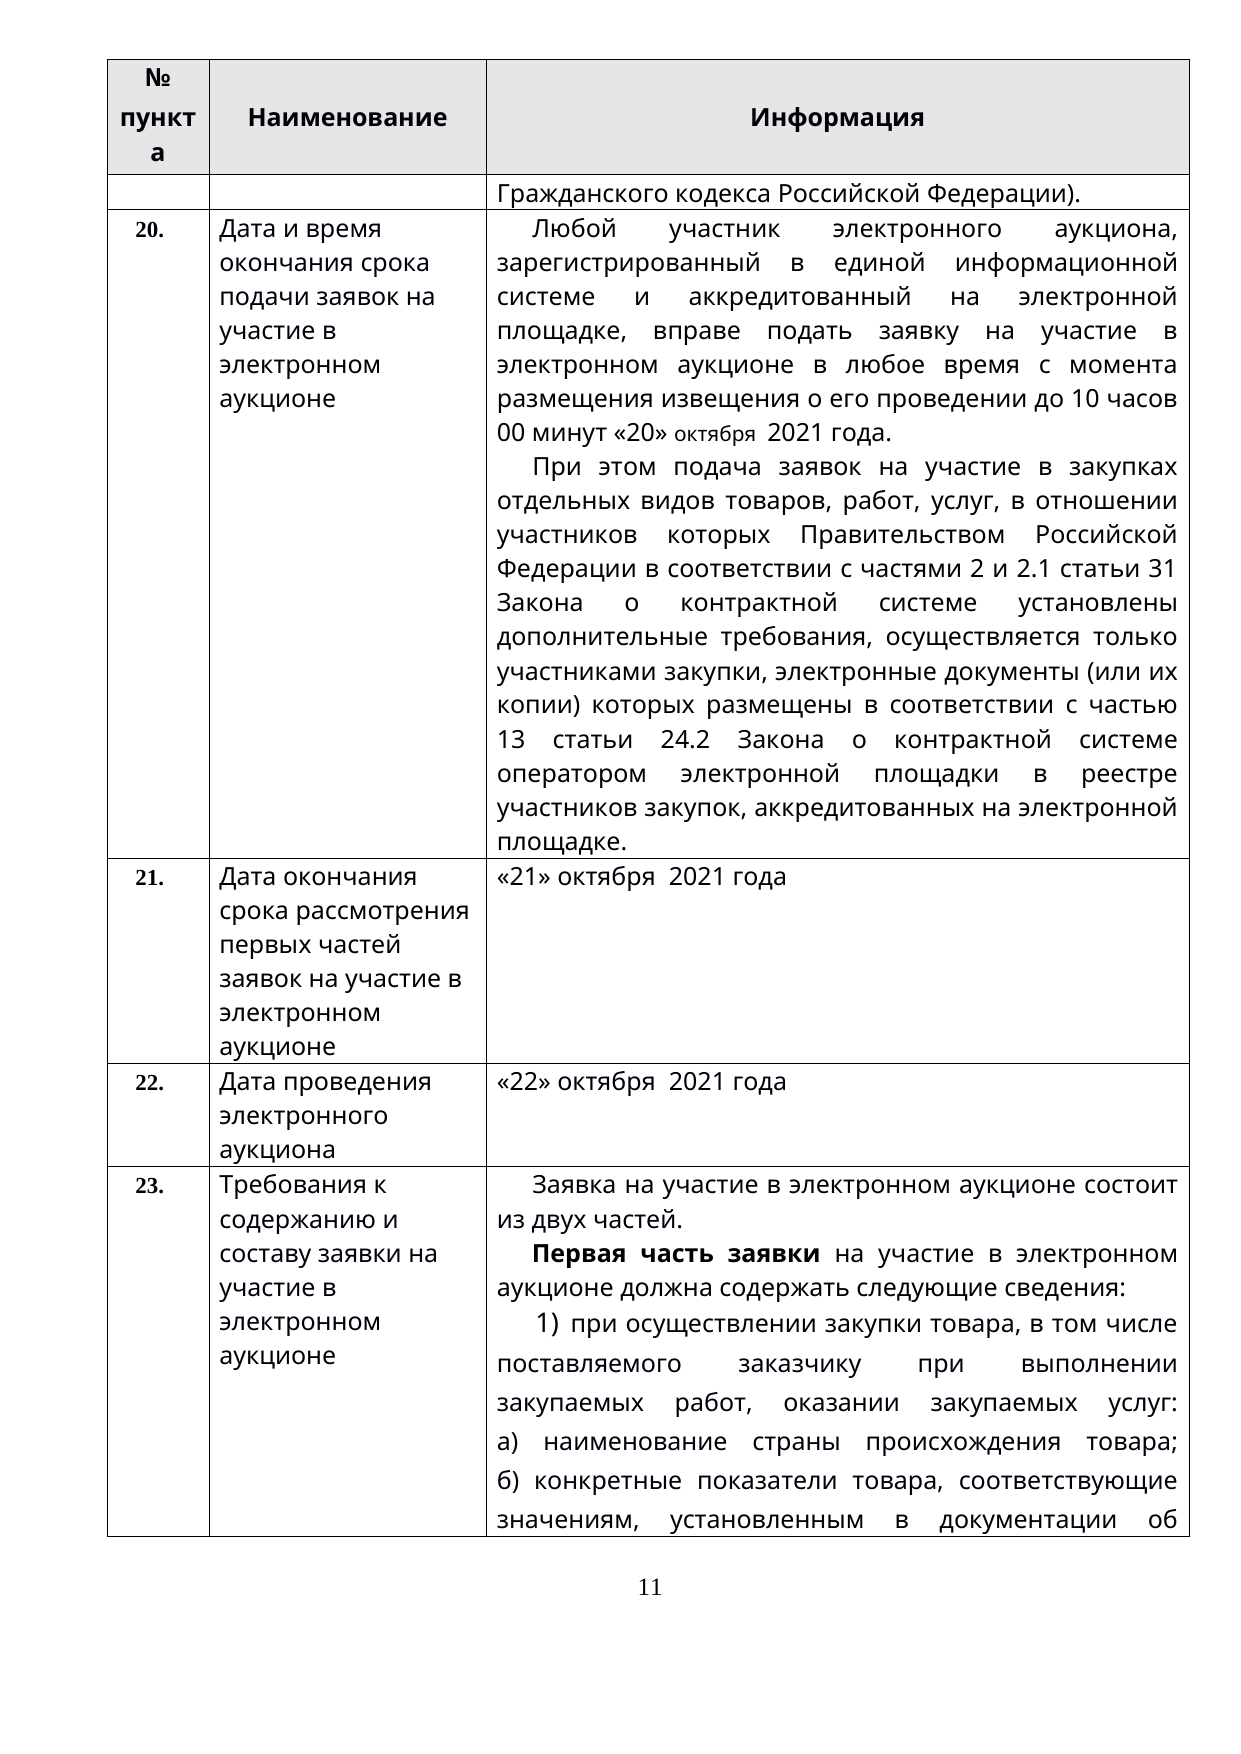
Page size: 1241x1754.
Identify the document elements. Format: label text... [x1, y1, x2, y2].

table_cell [108, 210, 209, 857]
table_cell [210, 175, 486, 209]
table_cell Дата окончания срока рассмотрения первых частей заявок на участие в электронном аукционе [210, 859, 486, 1063]
table_header Информация [487, 60, 1189, 174]
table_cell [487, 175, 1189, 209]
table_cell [487, 1167, 1189, 1536]
table_cell «21» октября 2021 года [487, 859, 1189, 1063]
table_cell [108, 1064, 209, 1166]
table_cell [108, 859, 209, 1063]
table_cell Дата и время окончания срока подачи заявок на участие в электронном аукционе [210, 210, 486, 857]
table_header № пункта [108, 60, 209, 174]
table_cell Любой участник электронного аукциона, зарегистрированный в единой информационной системе и аккредитованный на электронной площадке, вправе подать заявку на участие в электронном аукционе в любое время с момента размещения извещения о его проведении до 10 часов 00 минут «20» октября 2021 года. При этом подача заявок на участие в закупках отдельных видов товаров, работ, услуг, в отношении участников которых Правительством Российской Федерации в соответствии с частями 2 и 2.1 статьи 31 Закона о контрактной системе установлены дополнительные требования, осуществляется только участниками закупки, электронные документы (или их копии) которых размещены в соответствии с частью 13 статьи 24.2 Закона о контрактной системе оператором электронной площадки в реестре участников закупок, аккредитованных на электронной площадке. [487, 210, 1189, 857]
table_cell Дата проведения электронного аукциона [210, 1064, 486, 1166]
table_cell «22» октября 2021 года [487, 1064, 1189, 1166]
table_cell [210, 1167, 486, 1536]
table_cell [108, 1167, 209, 1536]
table_header Наименование [210, 60, 486, 174]
table_cell [108, 175, 209, 209]
